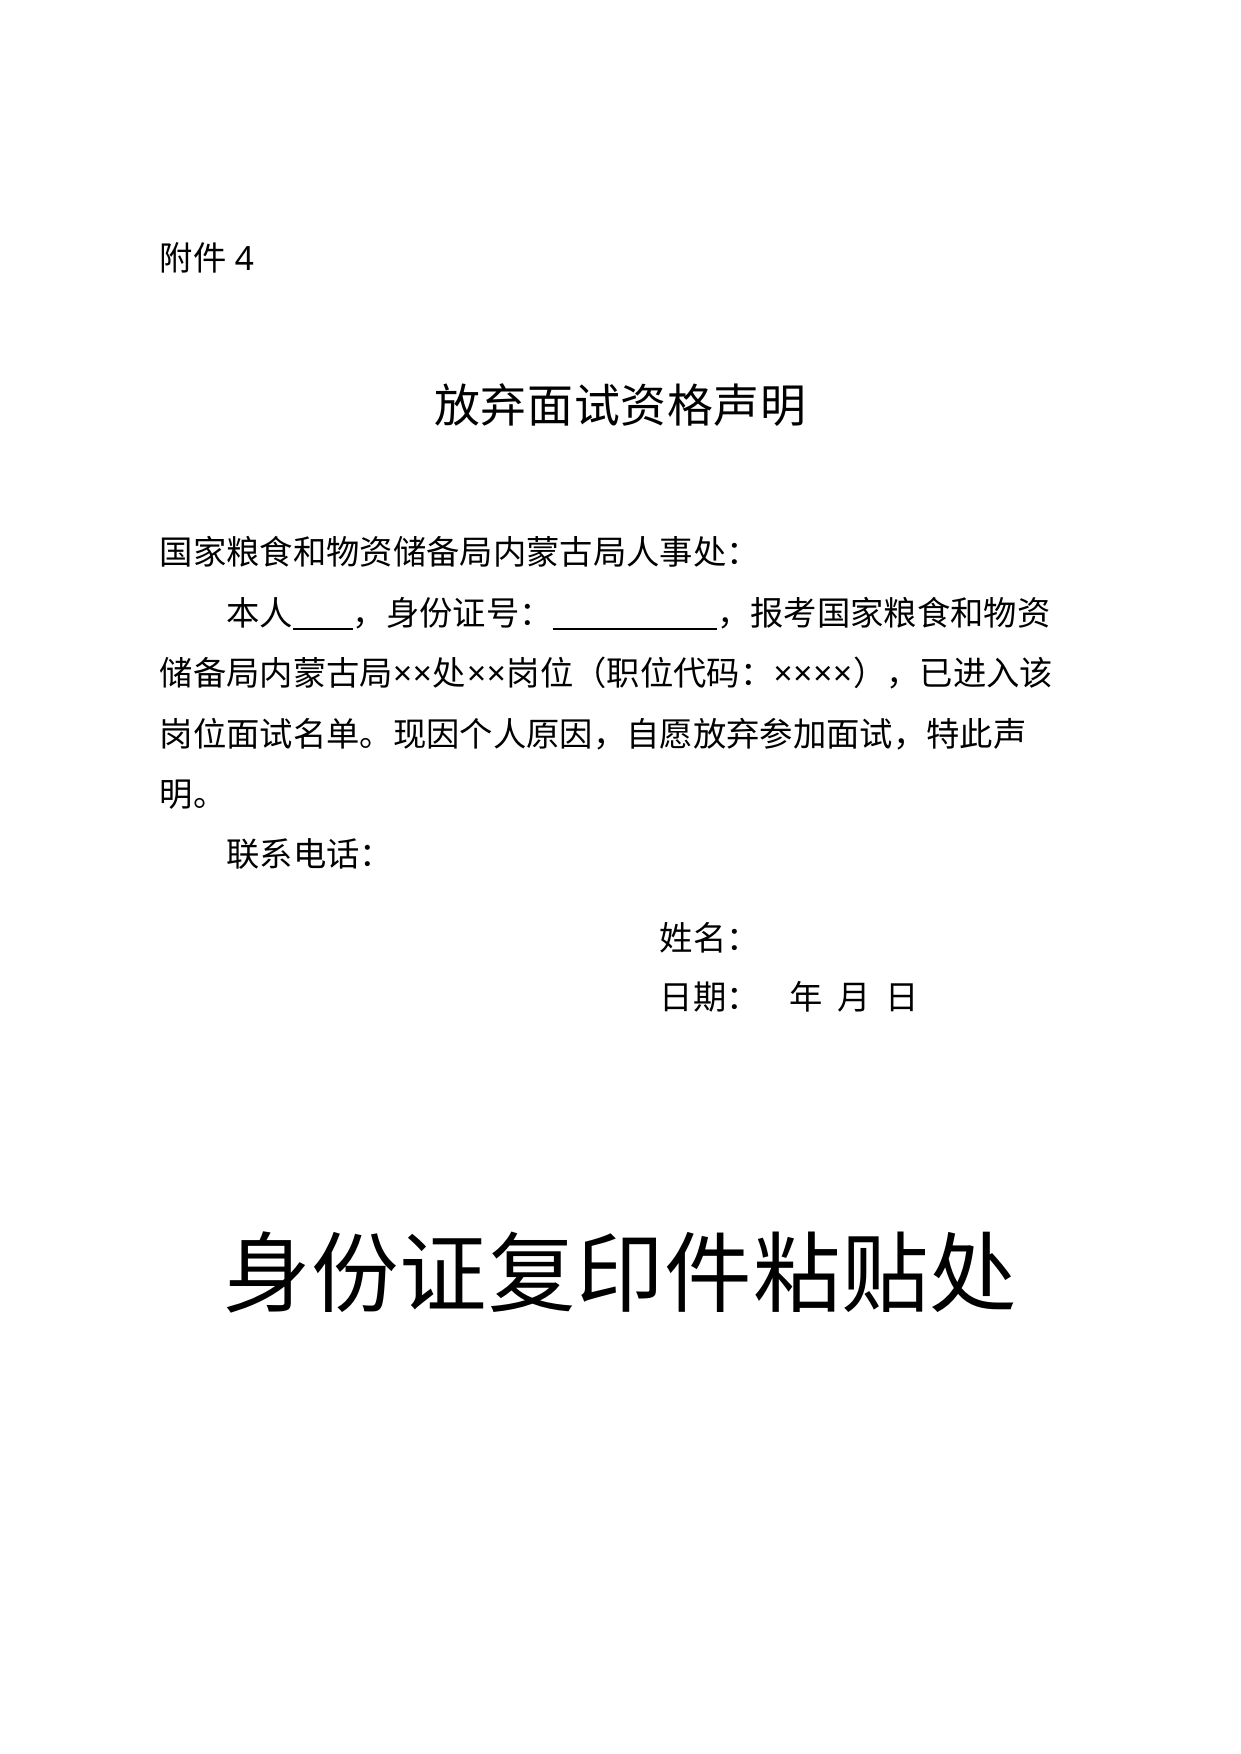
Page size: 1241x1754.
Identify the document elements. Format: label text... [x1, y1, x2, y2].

text 联系电话： [159, 818, 1081, 879]
text 附件4 [159, 224, 1081, 289]
text 日期： 年 月 日 [159, 962, 1081, 1021]
text 放弃面试资格声明 [159, 354, 1081, 451]
text 身份证复印件粘贴处 [159, 1202, 1081, 1332]
text 国家粮食和物资储备局内蒙古局人事处： [159, 516, 1081, 577]
text 本人 ，身份证号： ，报考国家粮食和物资储备局内蒙古局××处××岗位（职位代码：××××），已进入该岗位面试名单。现因个人原因，自愿放弃参加面试，特此声明。 [159, 577, 1081, 818]
text 姓名： [159, 904, 1081, 962]
